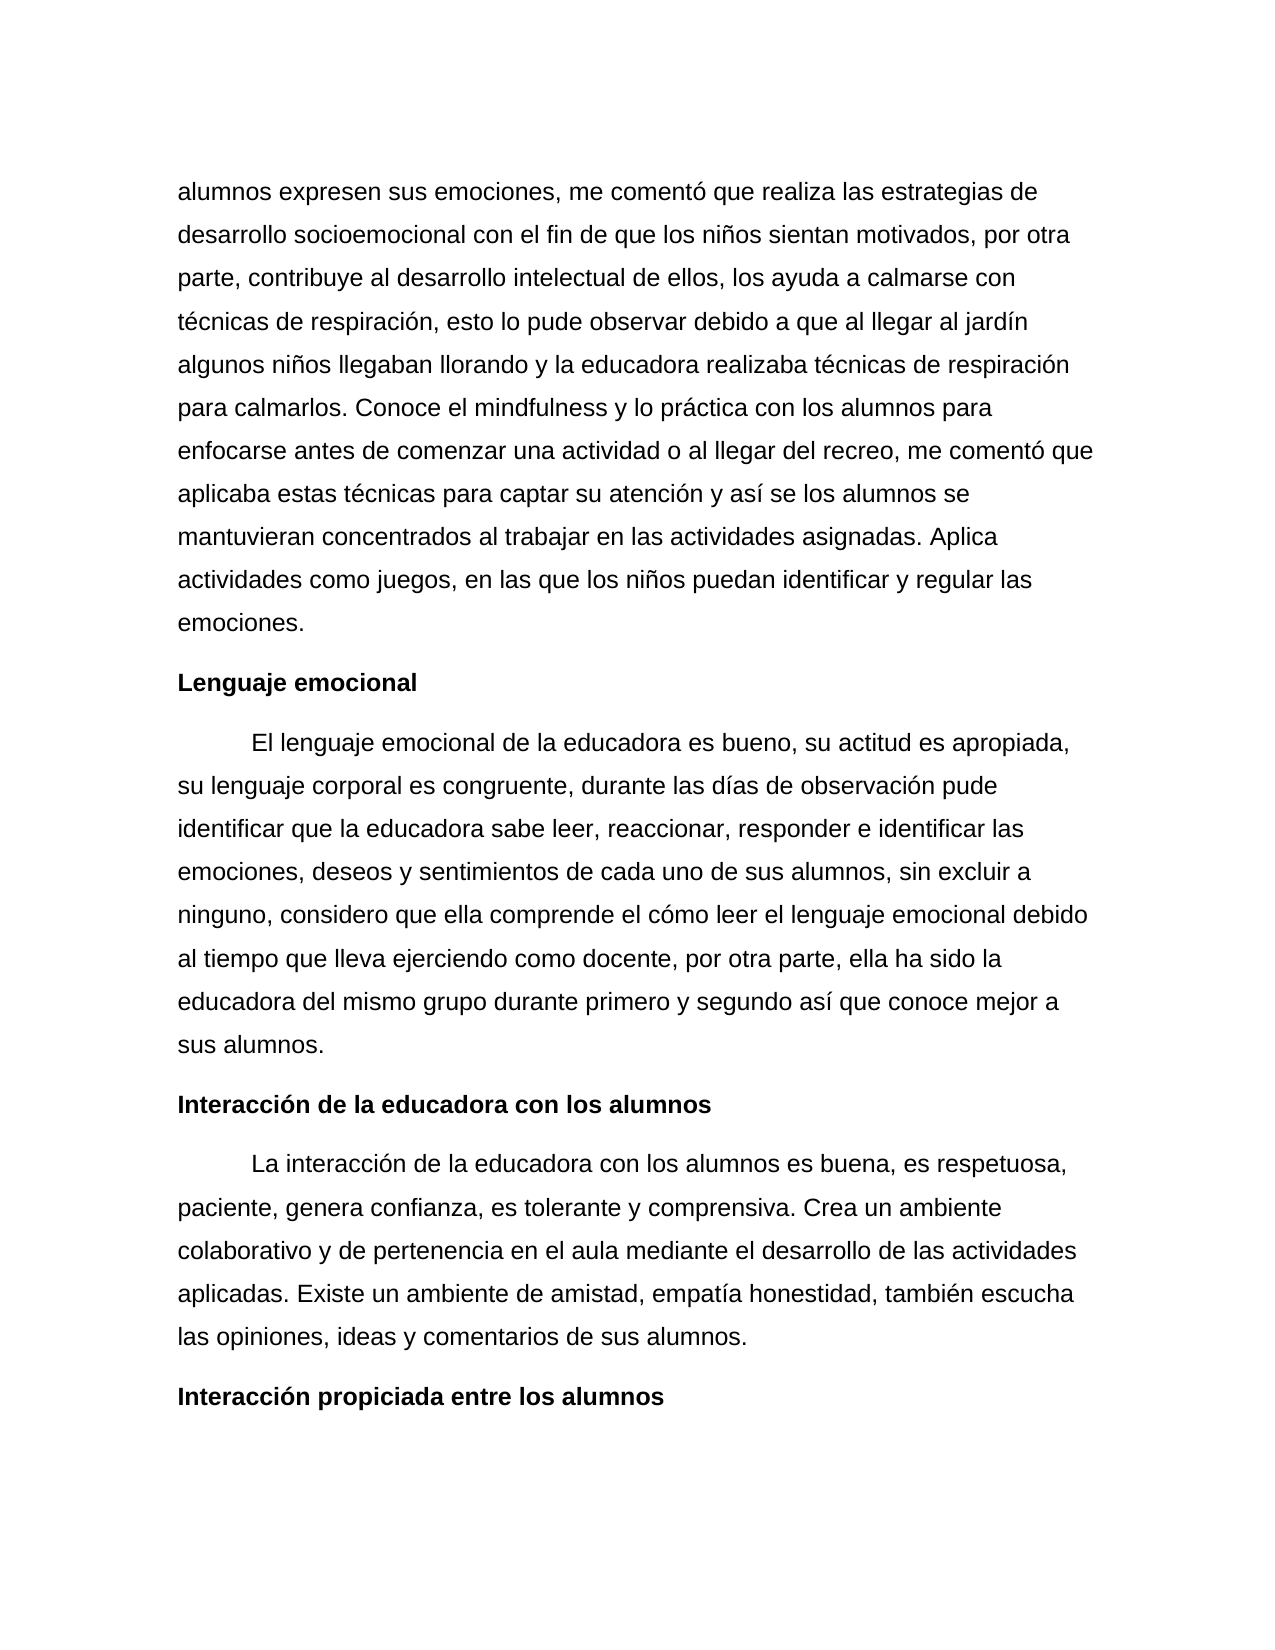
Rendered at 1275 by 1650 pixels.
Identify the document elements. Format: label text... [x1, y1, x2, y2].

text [177, 177, 1098, 637]
text Interacción de la educadora con los alumnos [177, 1090, 1098, 1118]
text La interacción de la educadora con los alumnos es buena, es respetuosa, paciente, genera confianza, es tolerante y comprensiva. Crea un ambiente colaborativo y de pertenencia en el aula mediante el desarrollo de las actividades aplicadas. Existe un ambiente de amistad, empatía honestidad, también escucha las opiniones, ideas y comentarios de sus alumnos. [177, 1149, 1098, 1351]
text Interacción propiciada entre los alumnos [177, 1382, 1098, 1411]
text El lenguaje emocional de la educadora es bueno, su actitud es apropiada, su lenguaje corporal es congruente, durante las días de observación pude identificar que la educadora sabe leer, reaccionar, responder e identificar las emociones, deseos y sentimientos de cada uno de sus alumnos, sin excluir a ninguno, considero que ella comprende el cómo leer el lenguaje emocional debido al tiempo que lleva ejerciendo como docente, por otra parte, ella ha sido la educadora del mismo grupo durante primero y segundo así que conoce mejor a sus alumnos. [177, 728, 1098, 1059]
text Lenguaje emocional [177, 668, 1098, 697]
